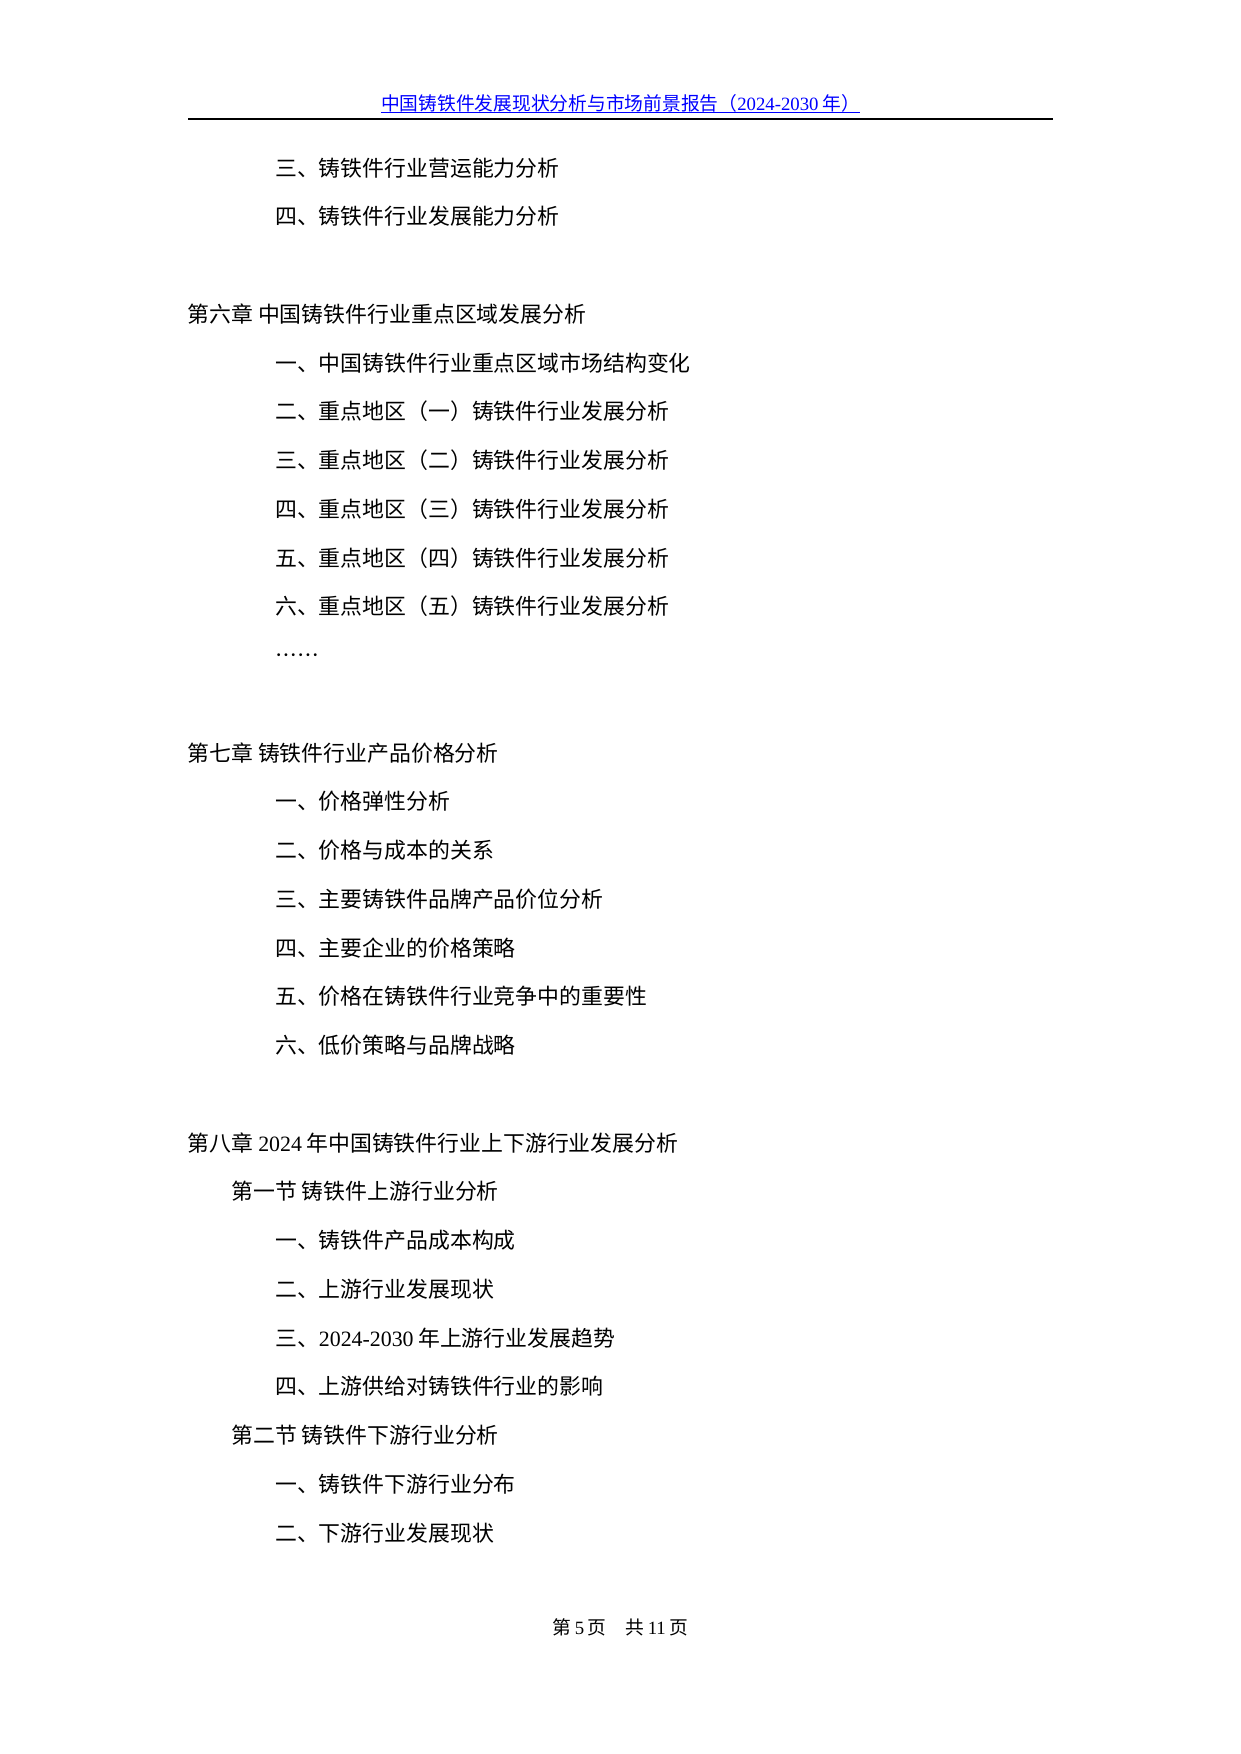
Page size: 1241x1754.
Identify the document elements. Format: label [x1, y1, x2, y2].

text [187, 150, 1053, 1548]
